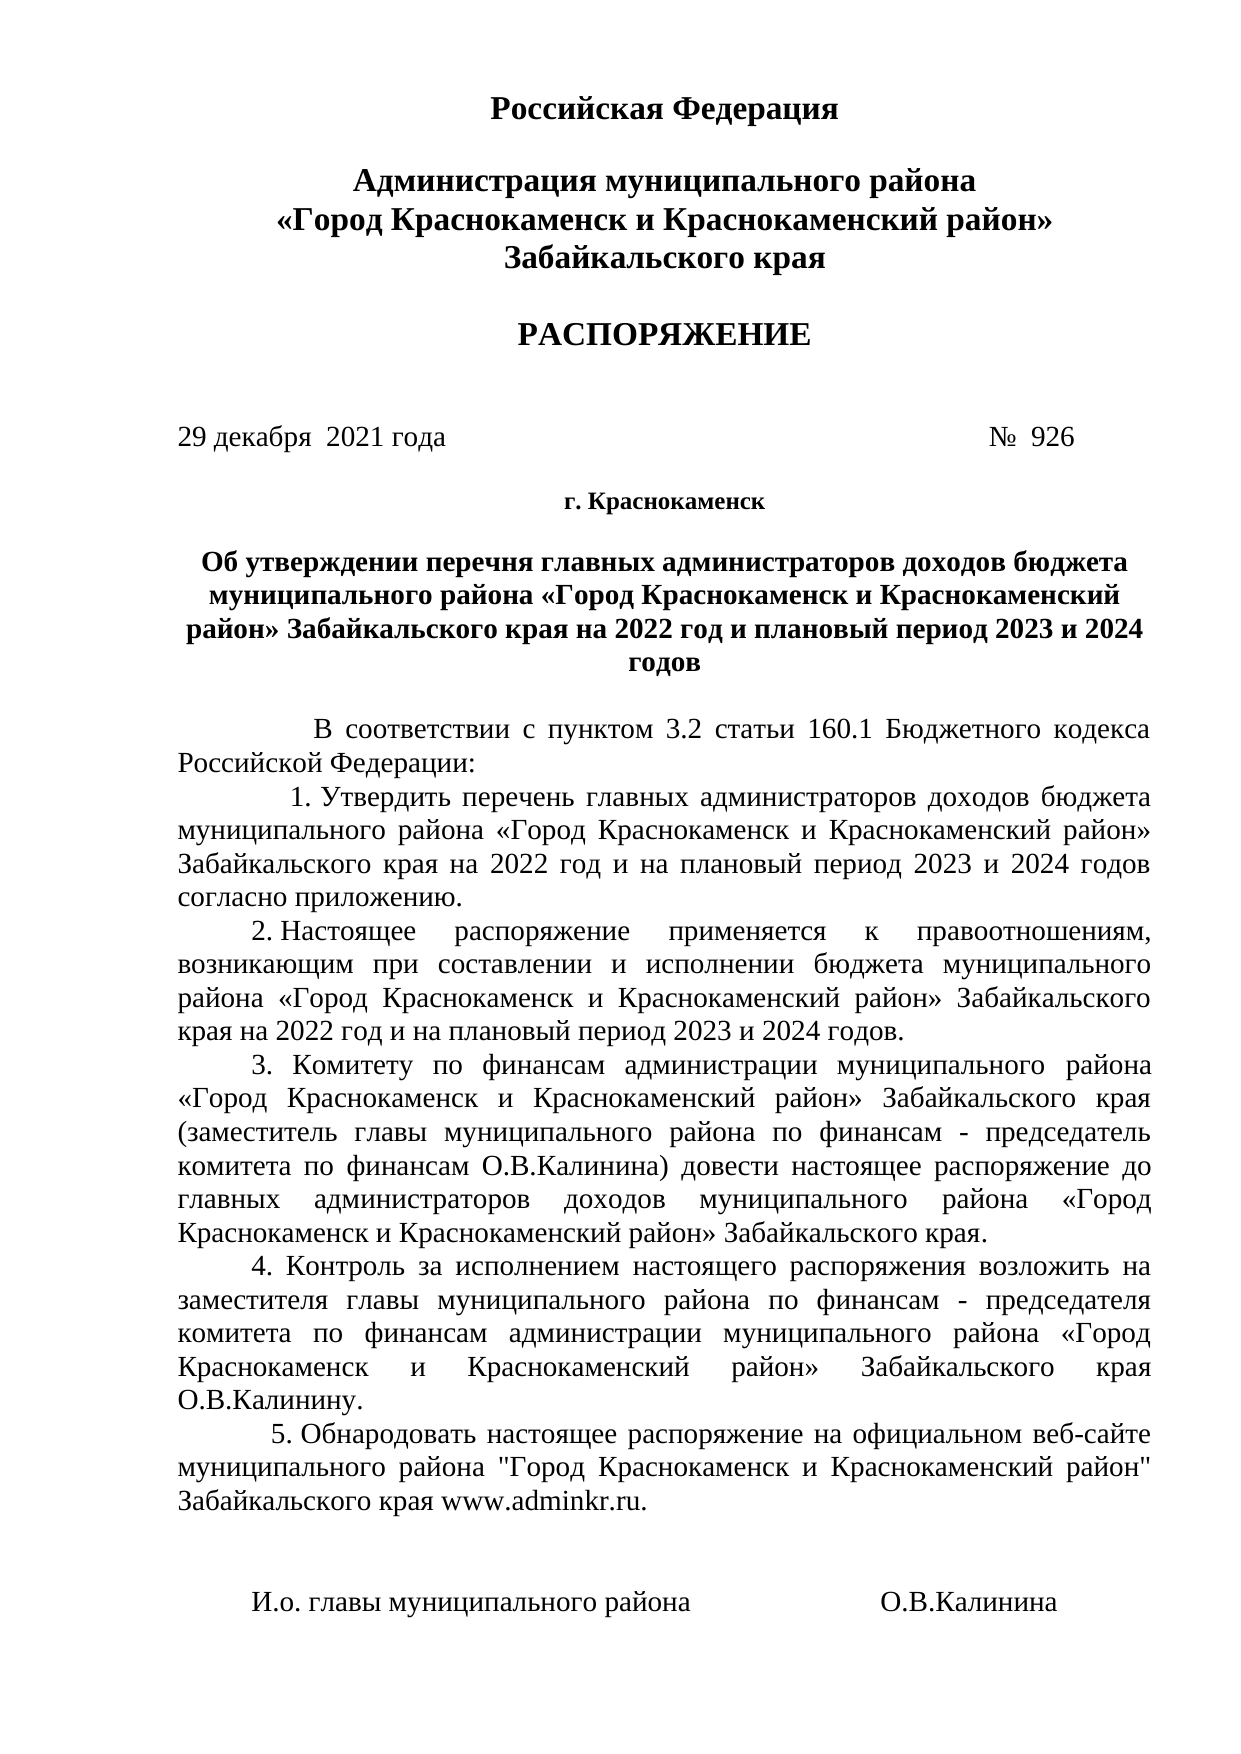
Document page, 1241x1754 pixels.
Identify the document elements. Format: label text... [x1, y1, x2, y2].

text 4. Контроль за исполнением настоящего распоряжения возложить на заместителя главы муниципального района по финансам - председателя комитета по финансам администрации муниципального района «Город Краснокаменск и Краснокаменский район» Забайкальского края О.В.Калинину. [177, 1248, 1152, 1416]
text Администрация муниципального района [177, 161, 1152, 199]
title 1. Утвердить перечень главных администраторов доходов бюджета муниципального района «Город Краснокаменск и Краснокаменский район» Забайкальского края на 2022 год и на плановый период 2023 и 2024 годов согласно приложению. [177, 779, 1152, 913]
title Об утверждении перечня главных администраторов доходов бюджета муниципального района «Город Краснокаменск и Краснокаменский район» Забайкальского края на 2022 год и плановый период 2023 и 2024 годов [177, 544, 1152, 678]
text 3. Комитету по финансам администрации муниципального района «Город Краснокаменск и Краснокаменский район» Забайкальского края (заместитель главы муниципального района по финансам - председатель комитета по финансам О.В.Калинина) довести настоящее распоряжение до главных администраторов доходов муниципального района «Город Краснокаменск и Краснокаменский район» Забайкальского края. [177, 1047, 1152, 1248]
text 29 декабря 2021 года № 926 [177, 419, 1152, 453]
text Российская Федерация [177, 89, 1152, 127]
text 2. Настоящее распоряжение применяется к правоотношениям, возникающим при составлении и исполнении бюджета муниципального района «Город Краснокаменск и Краснокаменский район» Забайкальского края на 2022 год и на плановый период 2023 и 2024 годов. [177, 913, 1152, 1047]
text г. Краснокаменск [177, 486, 1152, 515]
text «Город Краснокаменск и Краснокаменский район» [177, 199, 1152, 237]
text 5. Обнародовать настоящее распоряжение на официальном веб-сайте муниципального района "Город Краснокаменск и Краснокаменский район" Забайкальского края www.adminkr.ru. [177, 1416, 1152, 1517]
text Забайкальского края [177, 237, 1152, 276]
title В соответствии с пунктом 3.2 статьи 160.1 Бюджетного кодекса Российской Федерации: [177, 712, 1152, 779]
text РАСПОРЯЖЕНИЕ [177, 314, 1152, 352]
text И.о. главы муниципального района О.В.Калинина [177, 1584, 1152, 1617]
